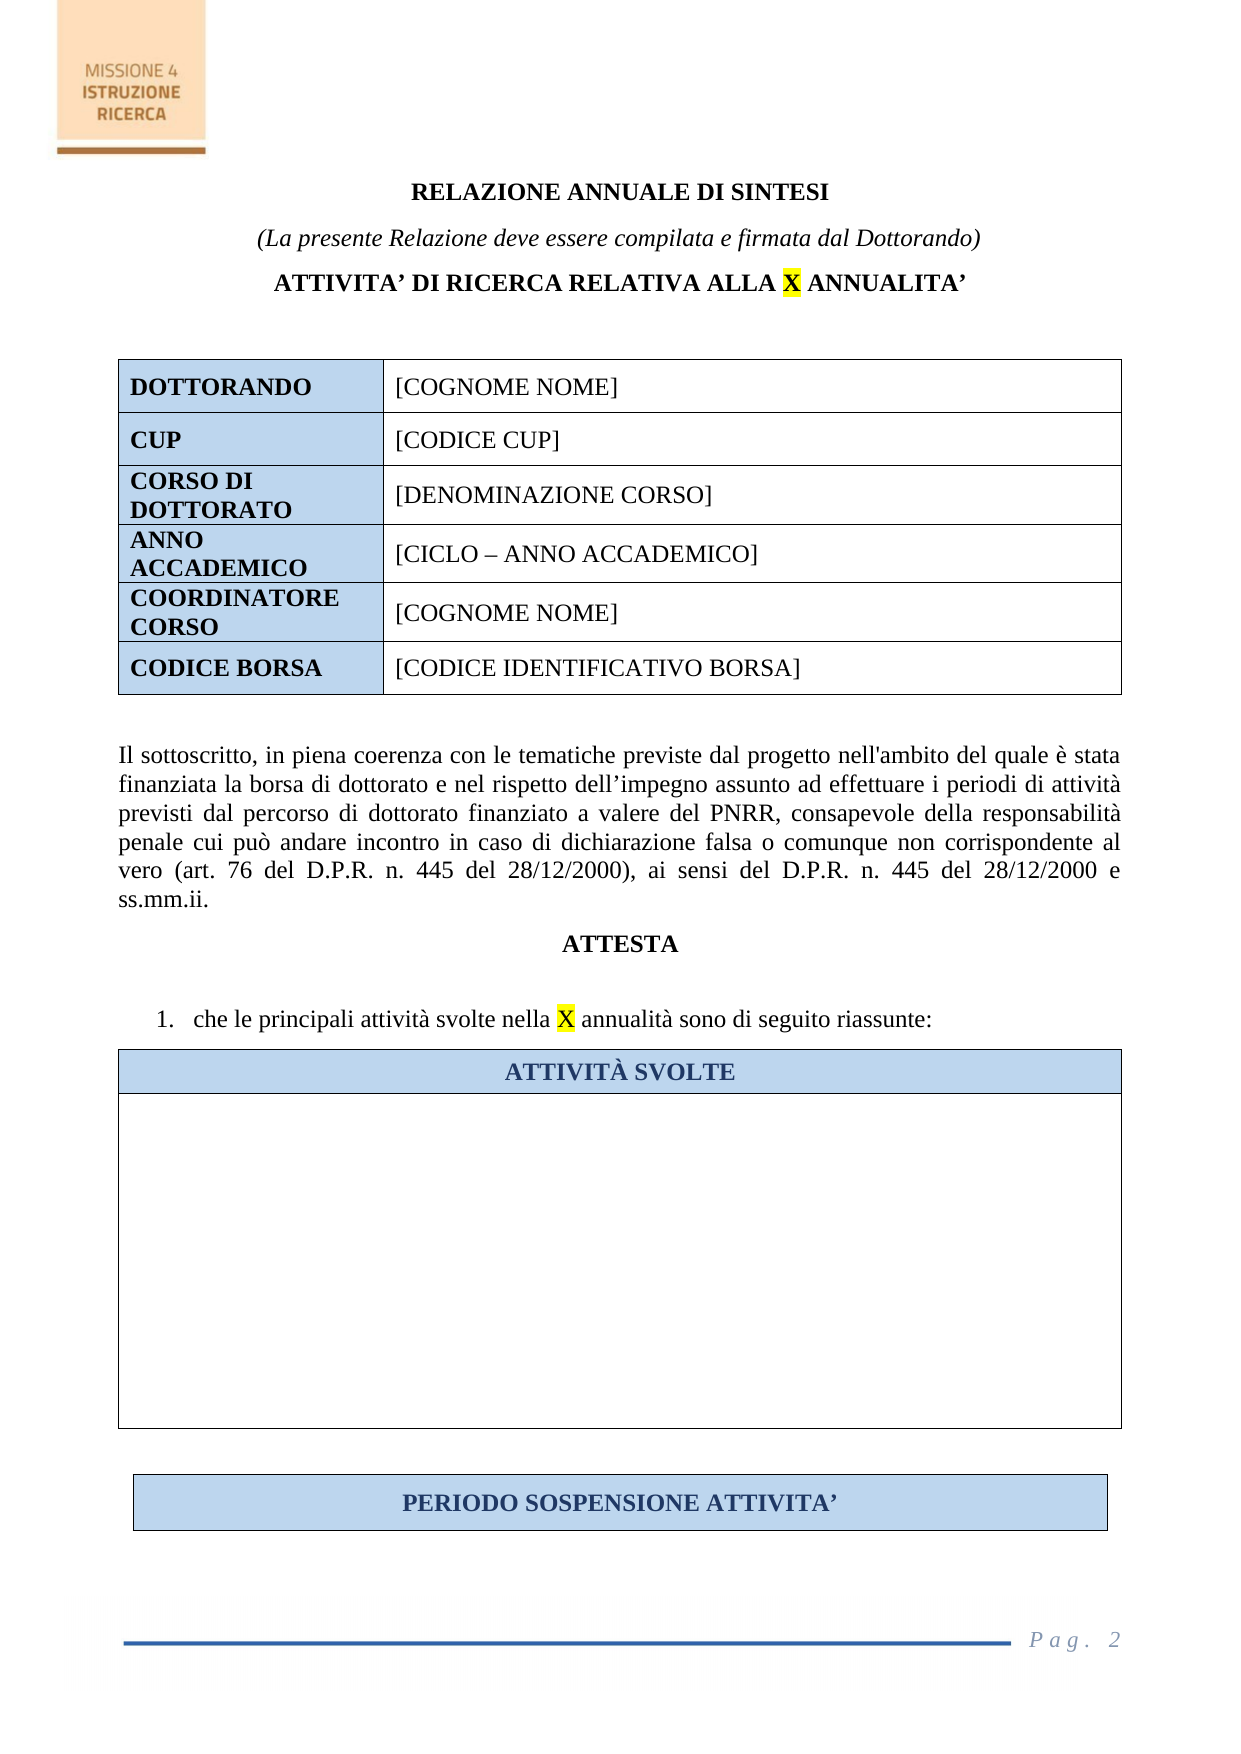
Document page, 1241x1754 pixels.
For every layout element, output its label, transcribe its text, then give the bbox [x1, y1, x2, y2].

table_header attività svolte [119, 1050, 1121, 1093]
table_cell [CICLO – ANNO ACCADEMICO] [384, 525, 1121, 582]
table_cell [119, 1094, 1121, 1428]
table_cell COORDINATORE CORSO [119, 583, 383, 641]
text (La presente Relazione deve essere compilata e firmata dal Dottorando) [118, 223, 1122, 251]
table_header [COGNOME NOME] [384, 360, 1121, 412]
list che le principali attività svolte nella X annualità sono di seguito riassunte: [156, 1004, 557, 1032]
table_cell [CODICE CUP] [384, 413, 1121, 465]
text ATTIVITA’ DI RICERCA RELATIVA ALLA X ANNUALITA’ [801, 268, 1122, 297]
text RELAZIONE ANNUALE DI SINTESI [118, 177, 1122, 206]
list che le principali attività svolte nella X annualità sono di seguito riassunte: [575, 1004, 1122, 1032]
table_cell CUP [119, 413, 383, 465]
table_cell CORSO DI DOTTORATO [119, 466, 383, 524]
table_header PERIODO SOSPENSIONE ATTIVITA’ [134, 1475, 1107, 1530]
table_cell [CODICE IDENTIFICATIVO BORSA] [384, 642, 1121, 694]
picture [62, 1596, 1080, 1691]
text ATTIVITA’ DI RICERCA RELATIVA ALLA X ANNUALITA’ [118, 268, 783, 297]
picture [0, 0, 244, 163]
table_cell [DENOMINAZIONE CORSO] [384, 466, 1121, 524]
table_cell CODICE BORSA [119, 642, 383, 694]
table_cell ANNO ACCADEMICO [119, 525, 383, 582]
table_header DOTTORANDO [119, 360, 383, 412]
text ATTESTA [118, 929, 1122, 958]
table_cell [COGNOME NOME] [384, 583, 1121, 641]
text Il sottoscritto, in piena coerenza con le tematiche previste dal progetto nell'ambito del quale è stata finanziata la borsa di dottorato e nel rispetto dell’impegno assunto ad effettuare i periodi di attività previsti dal percorso di dottorato finanziato a valere del PNRR, consapevole della responsabilità penale cui può andare incontro in caso di dichiarazione falsa o comunque non corrispondente al vero (art. 76 del D.P.R. n. 445 del 28/12/2000), ai sensi del D.P.R. n. 445 del 28/12/2000 e ss.mm.ii. [118, 740, 1122, 913]
